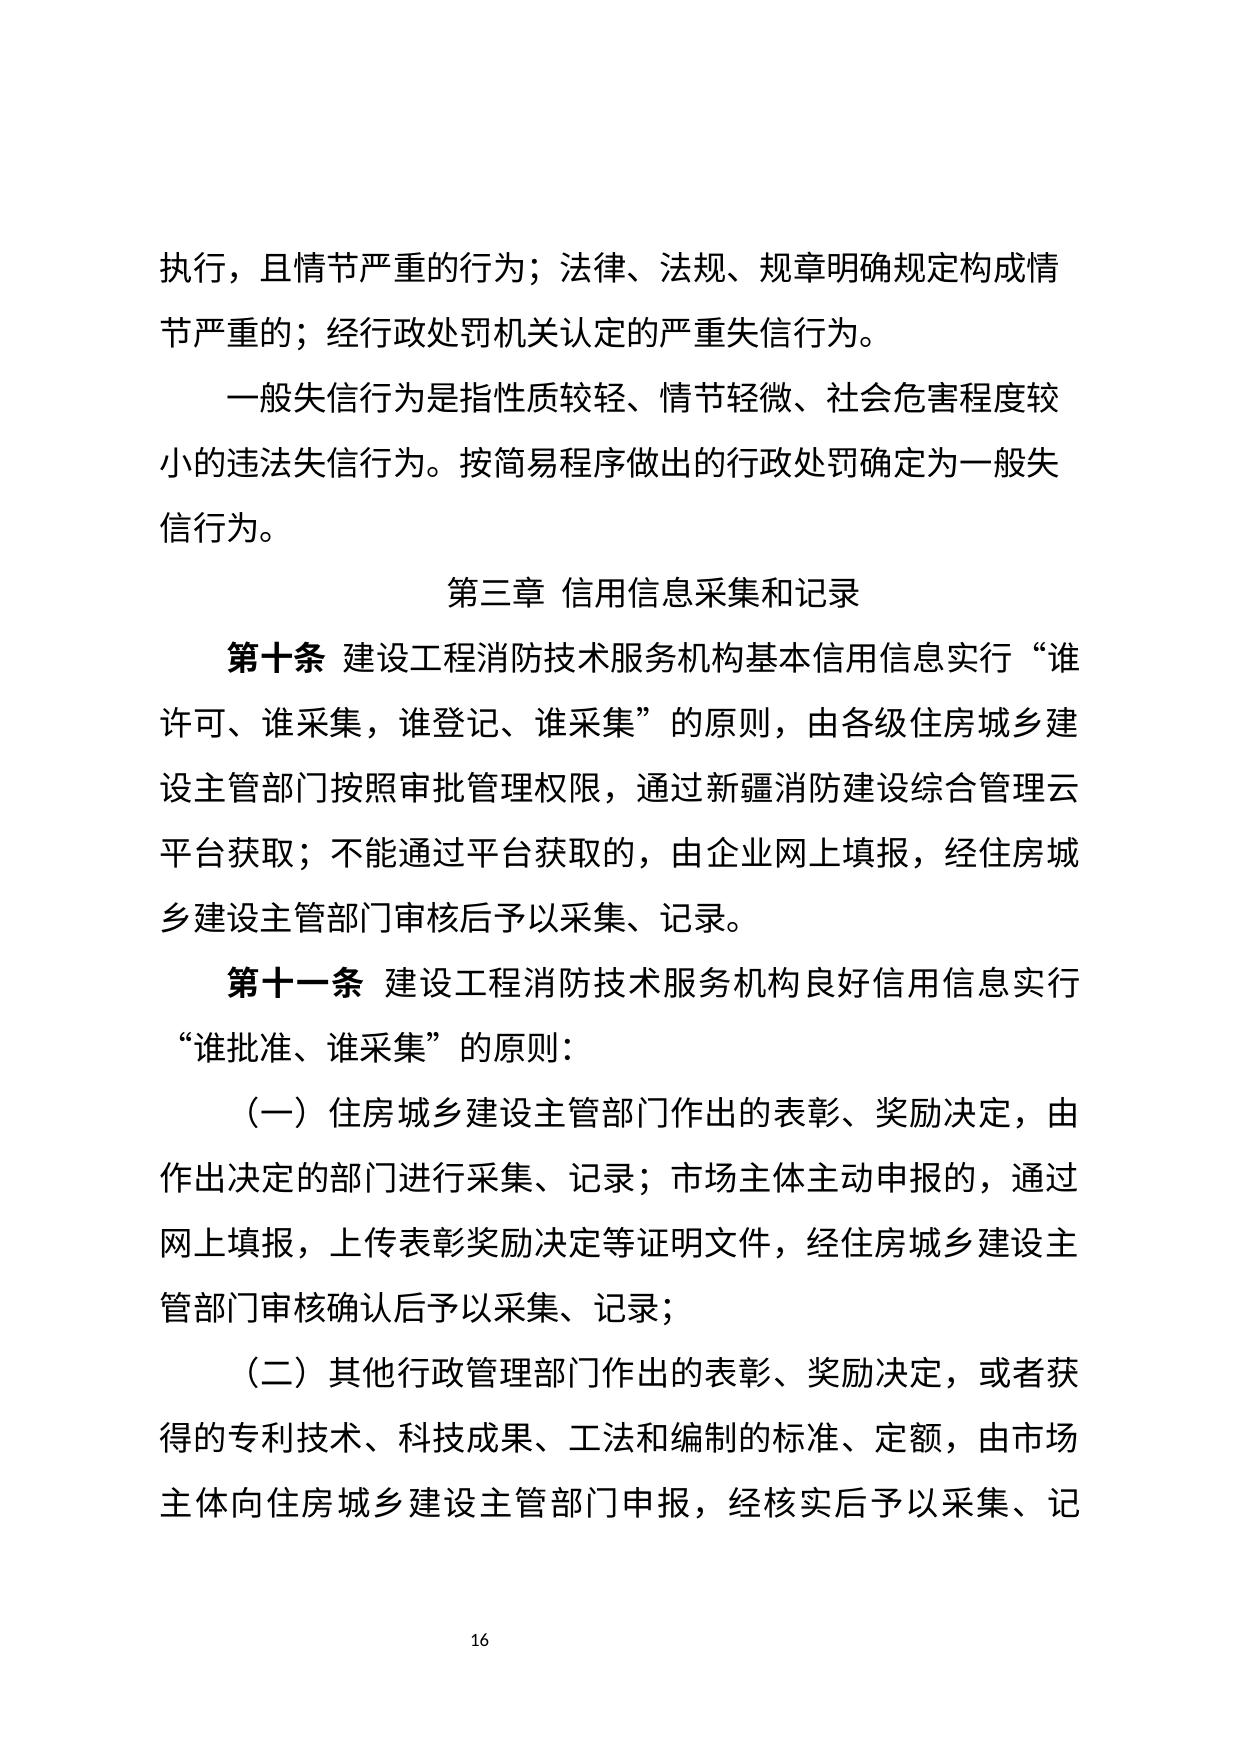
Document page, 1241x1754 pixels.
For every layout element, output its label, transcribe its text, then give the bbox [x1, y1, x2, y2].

text 第十一条 建设工程消防技术服务机构良好信用信息实行“谁批准、谁采集”的原则： [159, 948, 1081, 1078]
text 第十条 建设工程消防技术服务机构基本信用信息实行“谁许可、谁采集，谁登记、谁采集”的原则，由各级住房城乡建设主管部门按照审批管理权限，通过新疆消防建设综合管理云平台获取；不能通过平台获取的，由企业网上填报，经住房城乡建设主管部门审核后予以采集、记录。 [159, 623, 1081, 948]
text （一）住房城乡建设主管部门作出的表彰、奖励决定，由作出决定的部门进行采集、记录；市场主体主动申报的，通过网上填报，上传表彰奖励决定等证明文件，经住房城乡建设主管部门审核确认后予以采集、记录； [159, 1078, 1081, 1338]
text 第三章 信用信息采集和记录 [159, 558, 1081, 623]
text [159, 233, 1081, 363]
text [159, 1338, 1081, 1533]
text 一般失信行为是指性质较轻、情节轻微、社会危害程度较小的违法失信行为。按简易程序做出的行政处罚确定为一般失信行为。 [159, 363, 1081, 558]
